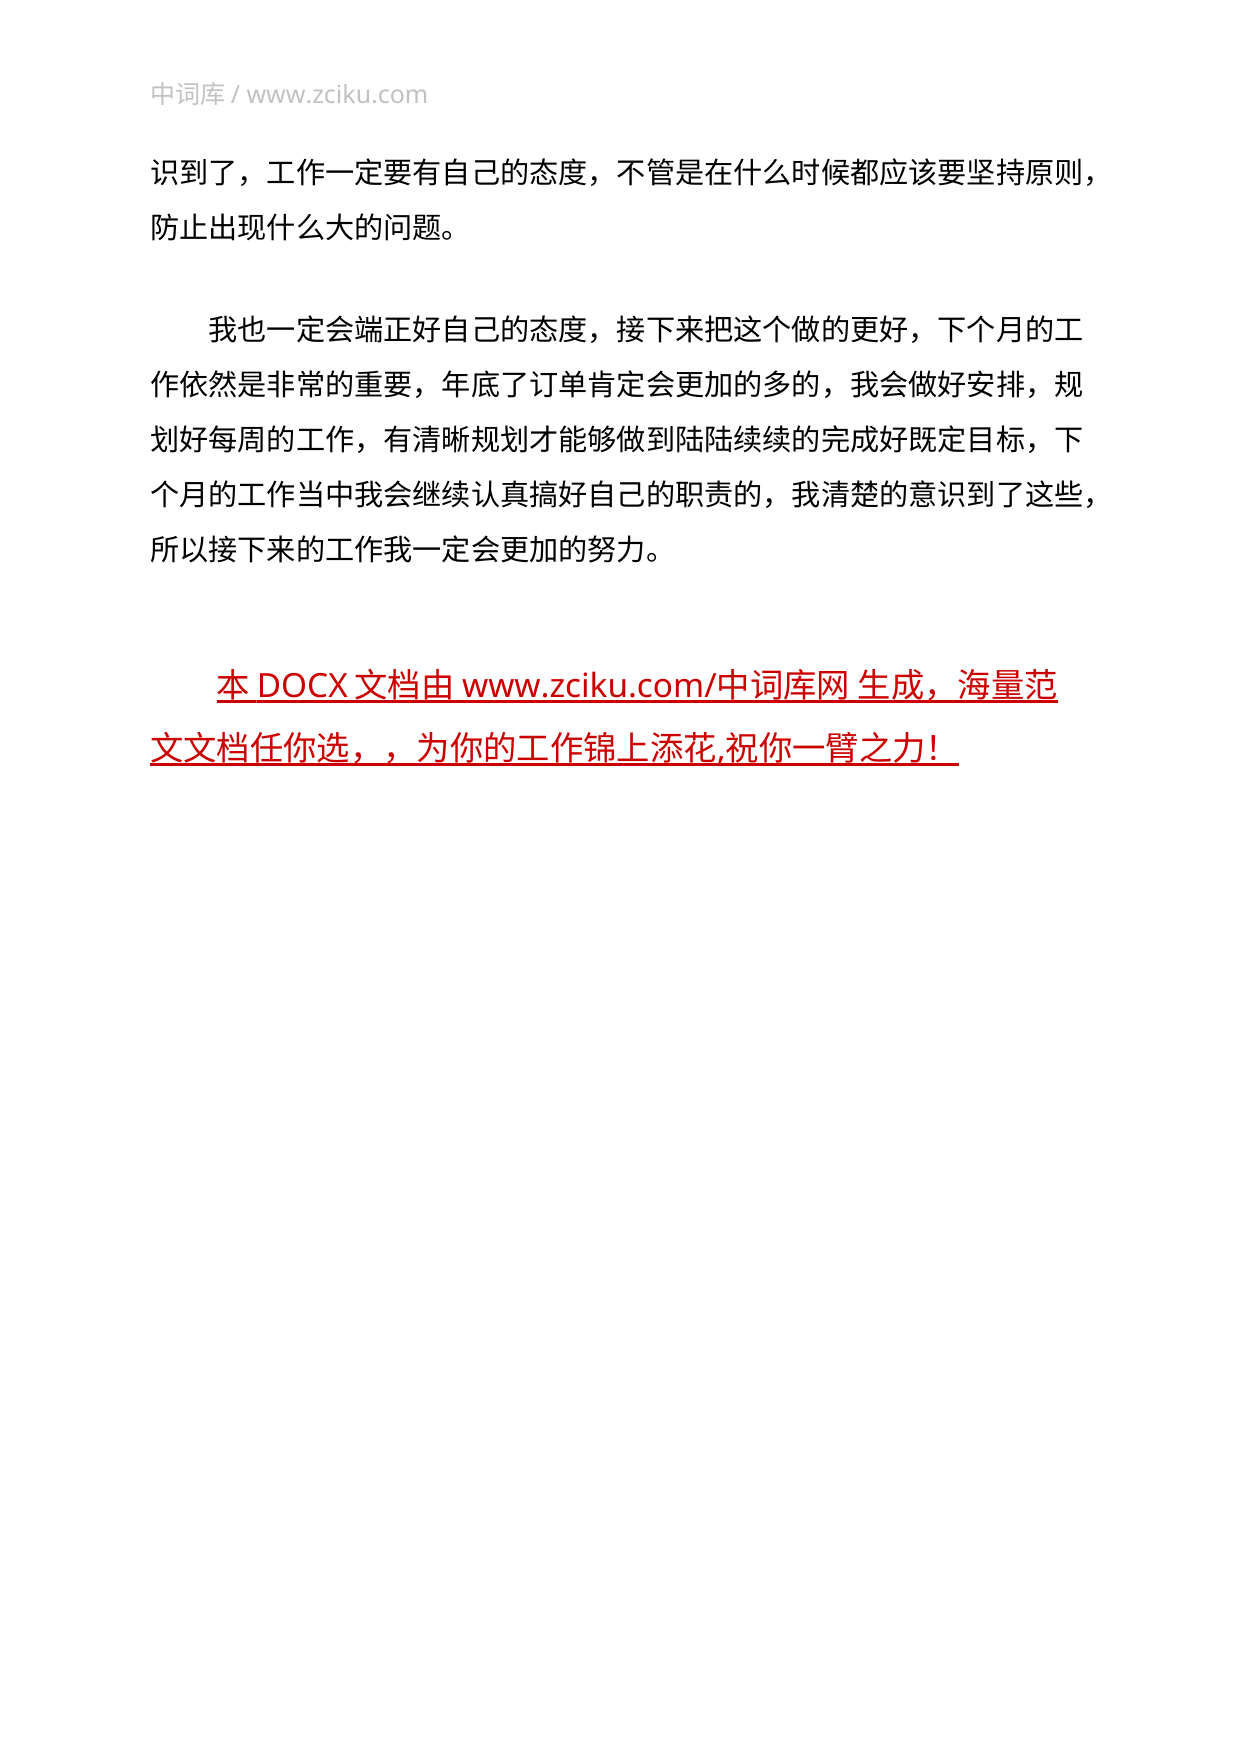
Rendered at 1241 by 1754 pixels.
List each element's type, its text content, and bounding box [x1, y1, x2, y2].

text 我也一定会端正好自己的态度，接下来把这个做的更好，下个月的工作依然是非常的重要，年底了订单肯定会更加的多的，我会做好安排，规划好每周的工作，有清晰规划才能够做到陆陆续续的完成好既定目标，下个月的工作当中我会继续认真搞好自己的职责的，我清楚的意识到了这些，所以接下来的工作我一定会更加的努力。 [150, 307, 1090, 568]
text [150, 150, 1090, 247]
text 本DOCX文档由 www.zciku.com/中词库网 生成，海量范文文档任你选，，为你的工作锦上添花,祝你一臂之力！ [150, 659, 1090, 771]
